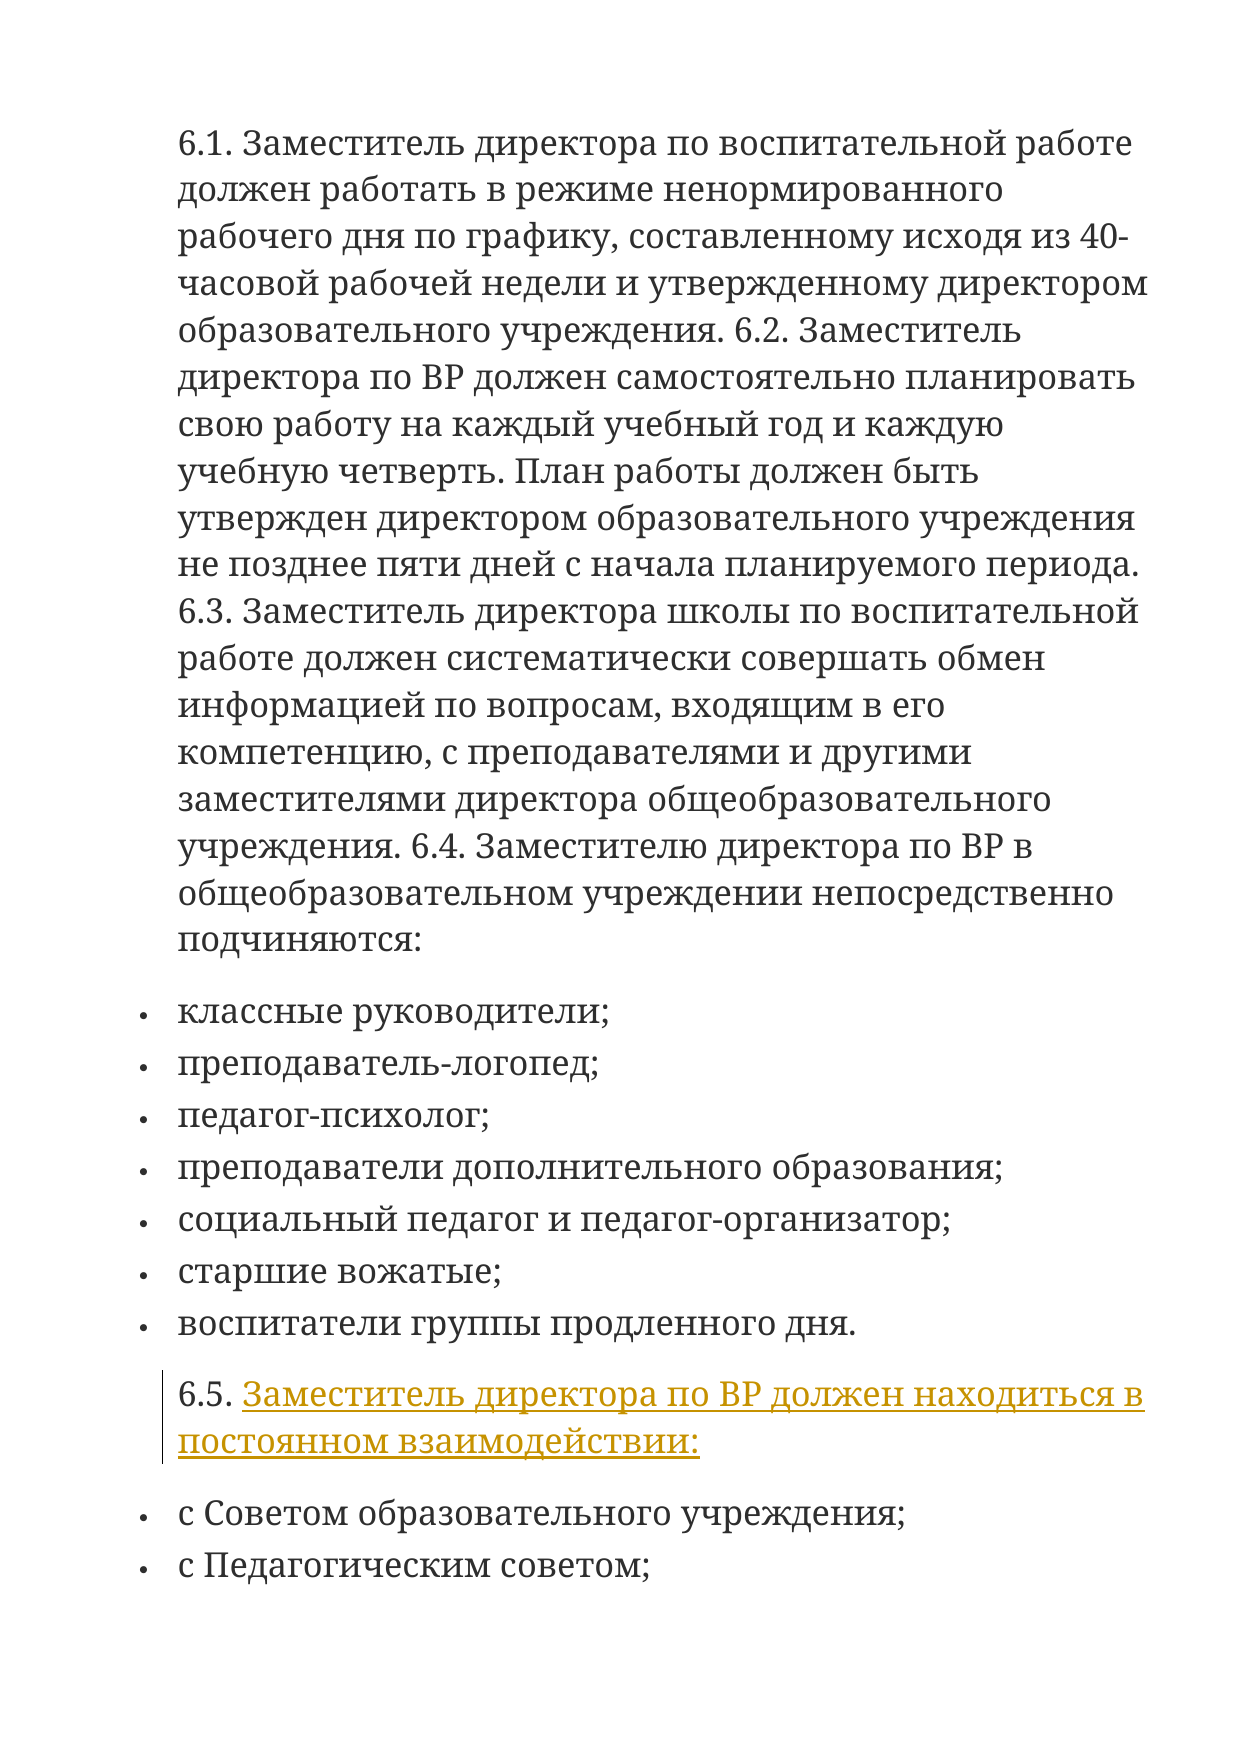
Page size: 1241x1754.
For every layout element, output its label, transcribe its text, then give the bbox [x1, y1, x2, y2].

list преподаватель-логопед; [140, 1039, 1152, 1086]
list преподаватели дополнительного образования; [140, 1142, 1152, 1189]
list старшие вожатые; [140, 1246, 1152, 1293]
list классные руководители; [140, 987, 1152, 1034]
list воспитатели группы продленного дня. [140, 1298, 1152, 1345]
list педагог-психолог; [140, 1091, 1152, 1137]
text 6.5. [177, 1370, 1152, 1464]
list с Советом образовательного учреждения; [140, 1489, 1152, 1536]
text 6.1. Заместитель директора по воспитательной работе должен работать в режиме ненормированного рабочего дня по графику, составленному исходя из 40-часовой рабочей недели и утвержденному директором образовательного учреждения. 6.2. Заместитель директора по ВР должен самостоятельно планировать свою работу на каждый учебный год и каждую учебную четверть. План работы должен быть утвержден директором образовательного учреждения не позднее пяти дней с начала планируемого периода. 6.3. Заместитель директора школы по воспитательной работе должен систематически совершать обмен информацией по вопросам, входящим в его компетенцию, с преподавателями и другими заместителями директора общеобразовательного учреждения. 6.4. Заместителю директора по ВР в общеобразовательном учреждении непосредственно подчиняются: [177, 118, 1152, 962]
list социальный педагог и педагог-организатор; [140, 1194, 1152, 1241]
list с Педагогическим советом; [140, 1541, 1152, 1587]
